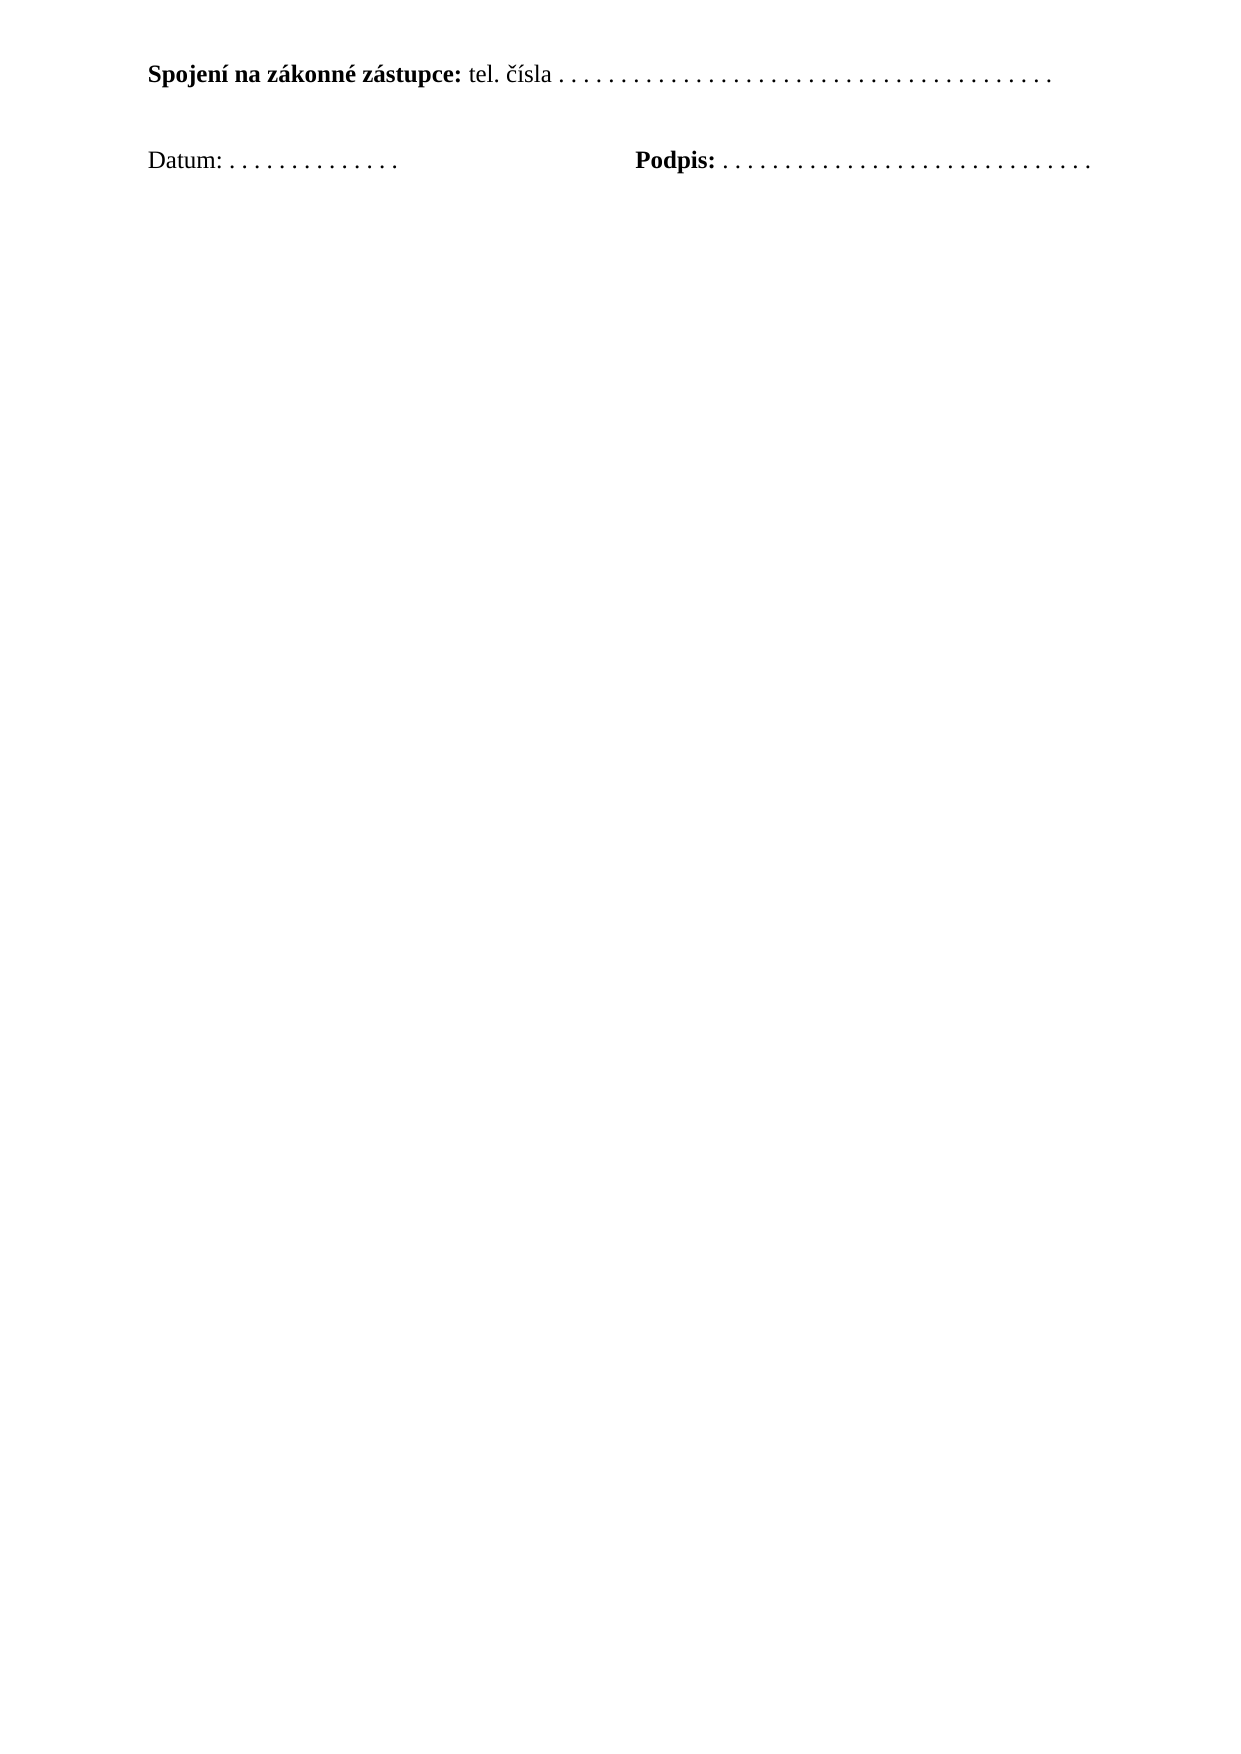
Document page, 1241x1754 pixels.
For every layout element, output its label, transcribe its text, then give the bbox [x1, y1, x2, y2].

text Datum: . . . . . . . . . . . . . . Podpis: . . . . . . . . . . . . . . . . . . . . . . . . . . . . . . [148, 145, 1093, 174]
text Spojení na zákonné zástupce: tel. čísla . . . . . . . . . . . . . . . . . . . . . . . . . . . . . . . . . . . . . . . . [148, 59, 1093, 88]
